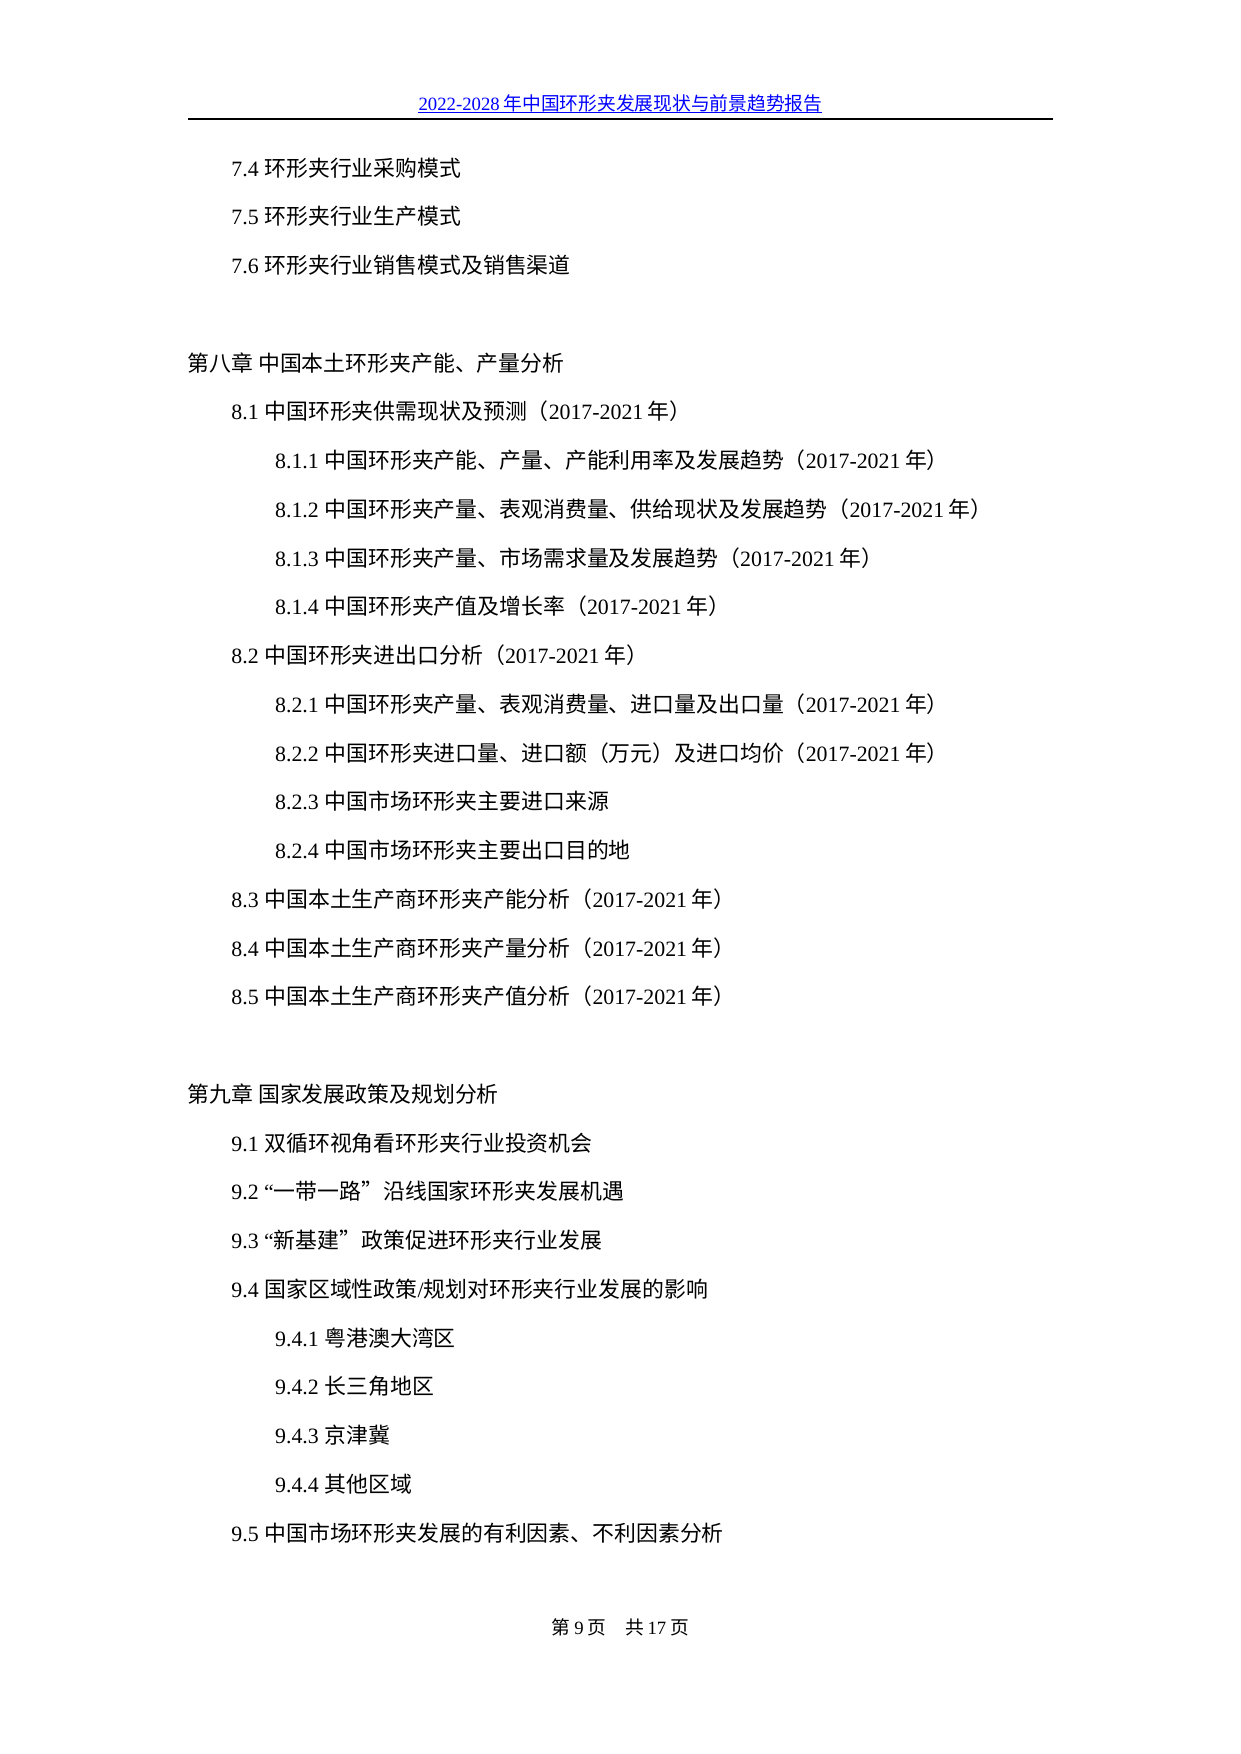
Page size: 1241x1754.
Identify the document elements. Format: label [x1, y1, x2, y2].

text [187, 150, 1053, 1548]
